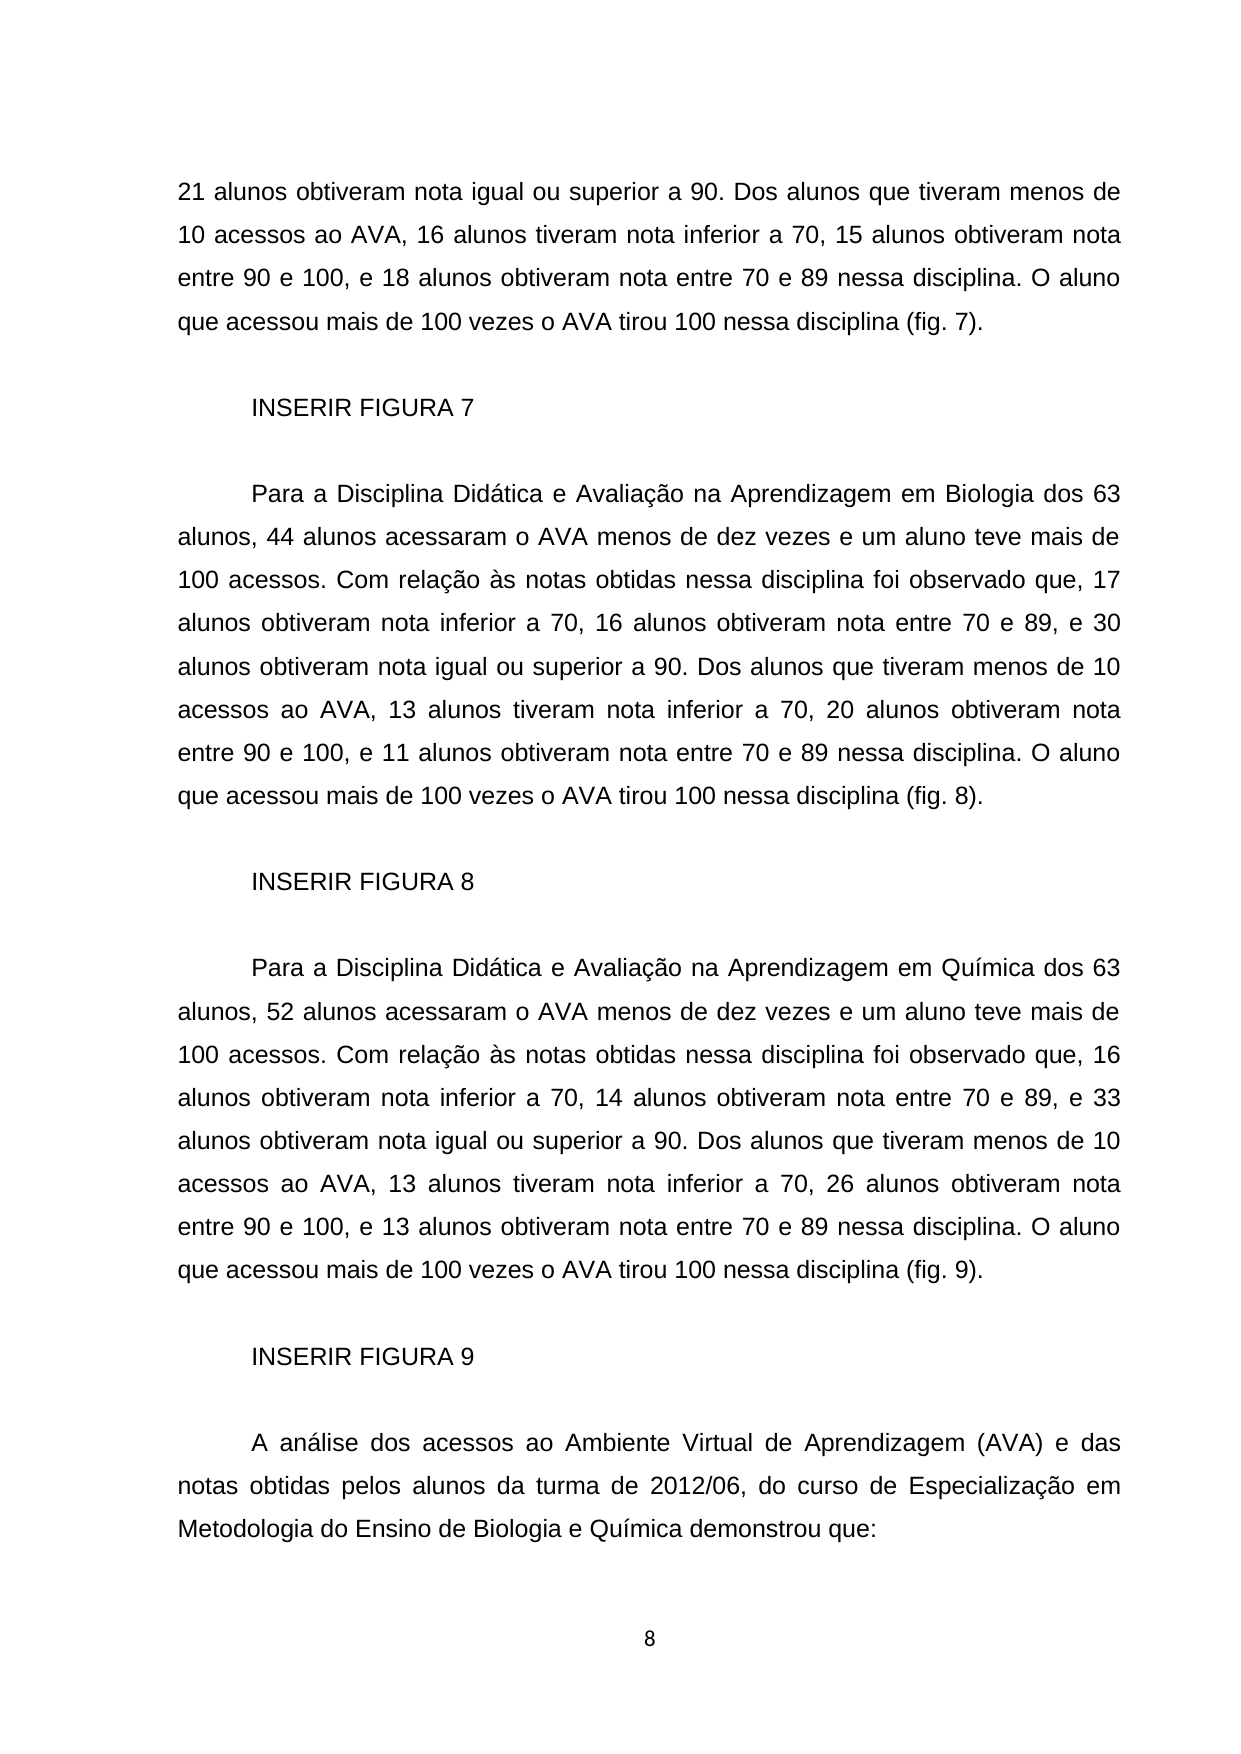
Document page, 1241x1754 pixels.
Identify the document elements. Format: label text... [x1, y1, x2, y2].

text A análise dos acessos ao Ambiente Virtual de Aprendizagem (AVA) e das notas obtidas pelos alunos da turma de 2012/06, do curso de Especialização em Metodologia do Ensino de Biologia e Química demonstrou que: [177, 1428, 1122, 1543]
text INSERIR FIGURA 8 [177, 867, 1122, 896]
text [177, 177, 1122, 335]
text INSERIR FIGURA 7 [177, 393, 1122, 422]
text Para a Disciplina Didática e Avaliação na Aprendizagem em Biologia dos 63 alunos, 44 alunos acessaram o AVA menos de dez vezes e um aluno teve mais de 100 acessos. Com relação às notas obtidas nessa disciplina foi observado que, 17 alunos obtiveram nota inferior a 70, 16 alunos obtiveram nota entre 70 e 89, e 30 alunos obtiveram nota igual ou superior a 90. Dos alunos que tiveram menos de 10 acessos ao AVA, 13 alunos tiveram nota inferior a 70, 20 alunos obtiveram nota entre 90 e 100, e 11 alunos obtiveram nota entre 70 e 89 nessa disciplina. O aluno que acessou mais de 100 vezes o AVA tirou 100 nessa disciplina (fig. 8). [177, 479, 1122, 810]
text Para a Disciplina Didática e Avaliação na Aprendizagem em Química dos 63 alunos, 52 alunos acessaram o AVA menos de dez vezes e um aluno teve mais de 100 acessos. Com relação às notas obtidas nessa disciplina foi observado que, 16 alunos obtiveram nota inferior a 70, 14 alunos obtiveram nota entre 70 e 89, e 33 alunos obtiveram nota igual ou superior a 90. Dos alunos que tiveram menos de 10 acessos ao AVA, 13 alunos tiveram nota inferior a 70, 26 alunos obtiveram nota entre 90 e 100, e 13 alunos obtiveram nota entre 70 e 89 nessa disciplina. O aluno que acessou mais de 100 vezes o AVA tirou 100 nessa disciplina (fig. 9). [177, 953, 1122, 1284]
text INSERIR FIGURA 9 [177, 1342, 1122, 1370]
